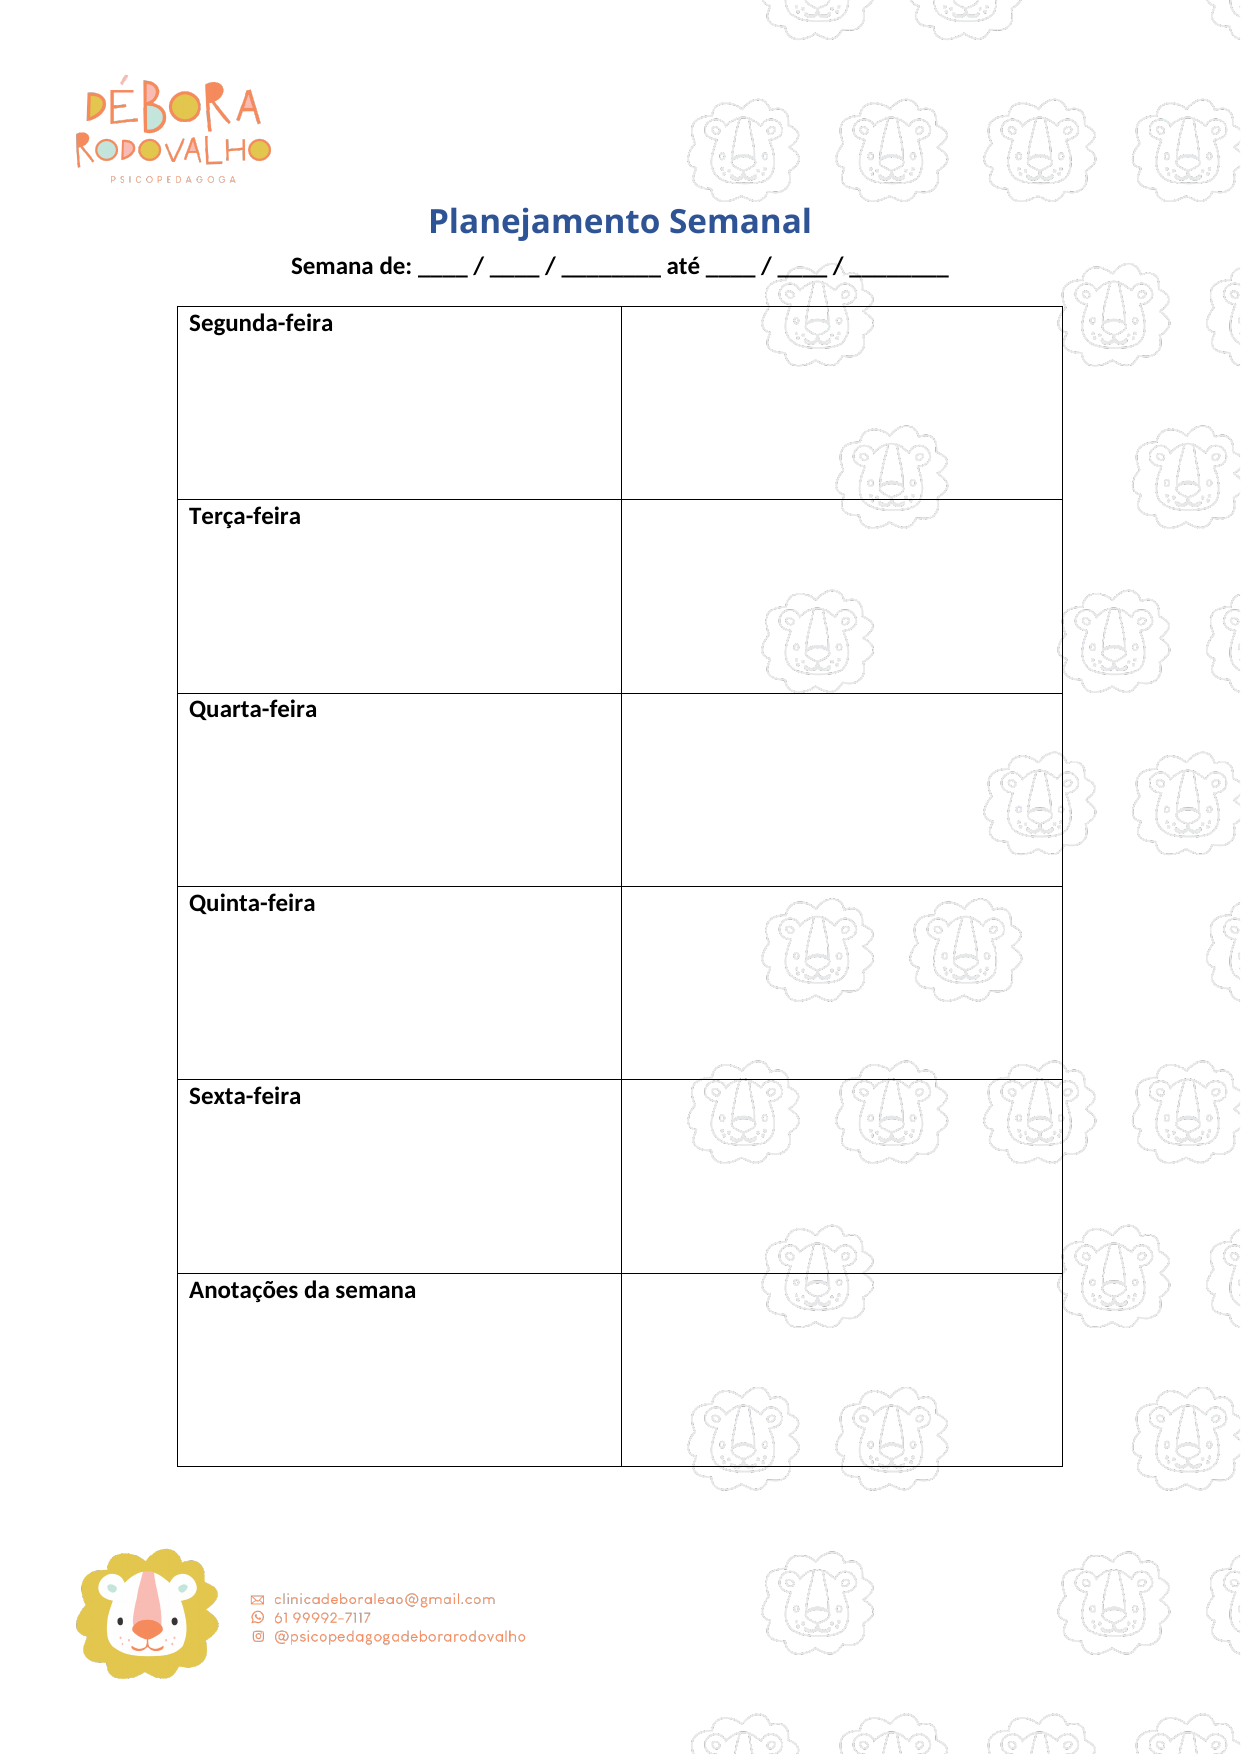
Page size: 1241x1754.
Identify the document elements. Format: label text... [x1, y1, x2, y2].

table_cell [622, 887, 1062, 1079]
table_cell Quarta-feira [178, 694, 621, 886]
table_header [622, 307, 1062, 499]
table_cell [622, 500, 1062, 692]
table_cell Terça-feira [178, 500, 621, 692]
table_cell [622, 1080, 1062, 1273]
table_cell Anotações da semana [178, 1274, 621, 1466]
table_cell [622, 1274, 1062, 1466]
table_cell [622, 694, 1062, 886]
table_header Segunda-feira [178, 307, 621, 499]
table_cell Quinta-feira [178, 887, 621, 1079]
picture [0, 0, 1241, 1754]
table_cell Sexta-feira [178, 1080, 621, 1273]
subtitle Planejamento Semanal [177, 198, 1063, 243]
text Semana de: ____ / ____ / ________ até ____ / ____ / ________ [177, 250, 1063, 280]
